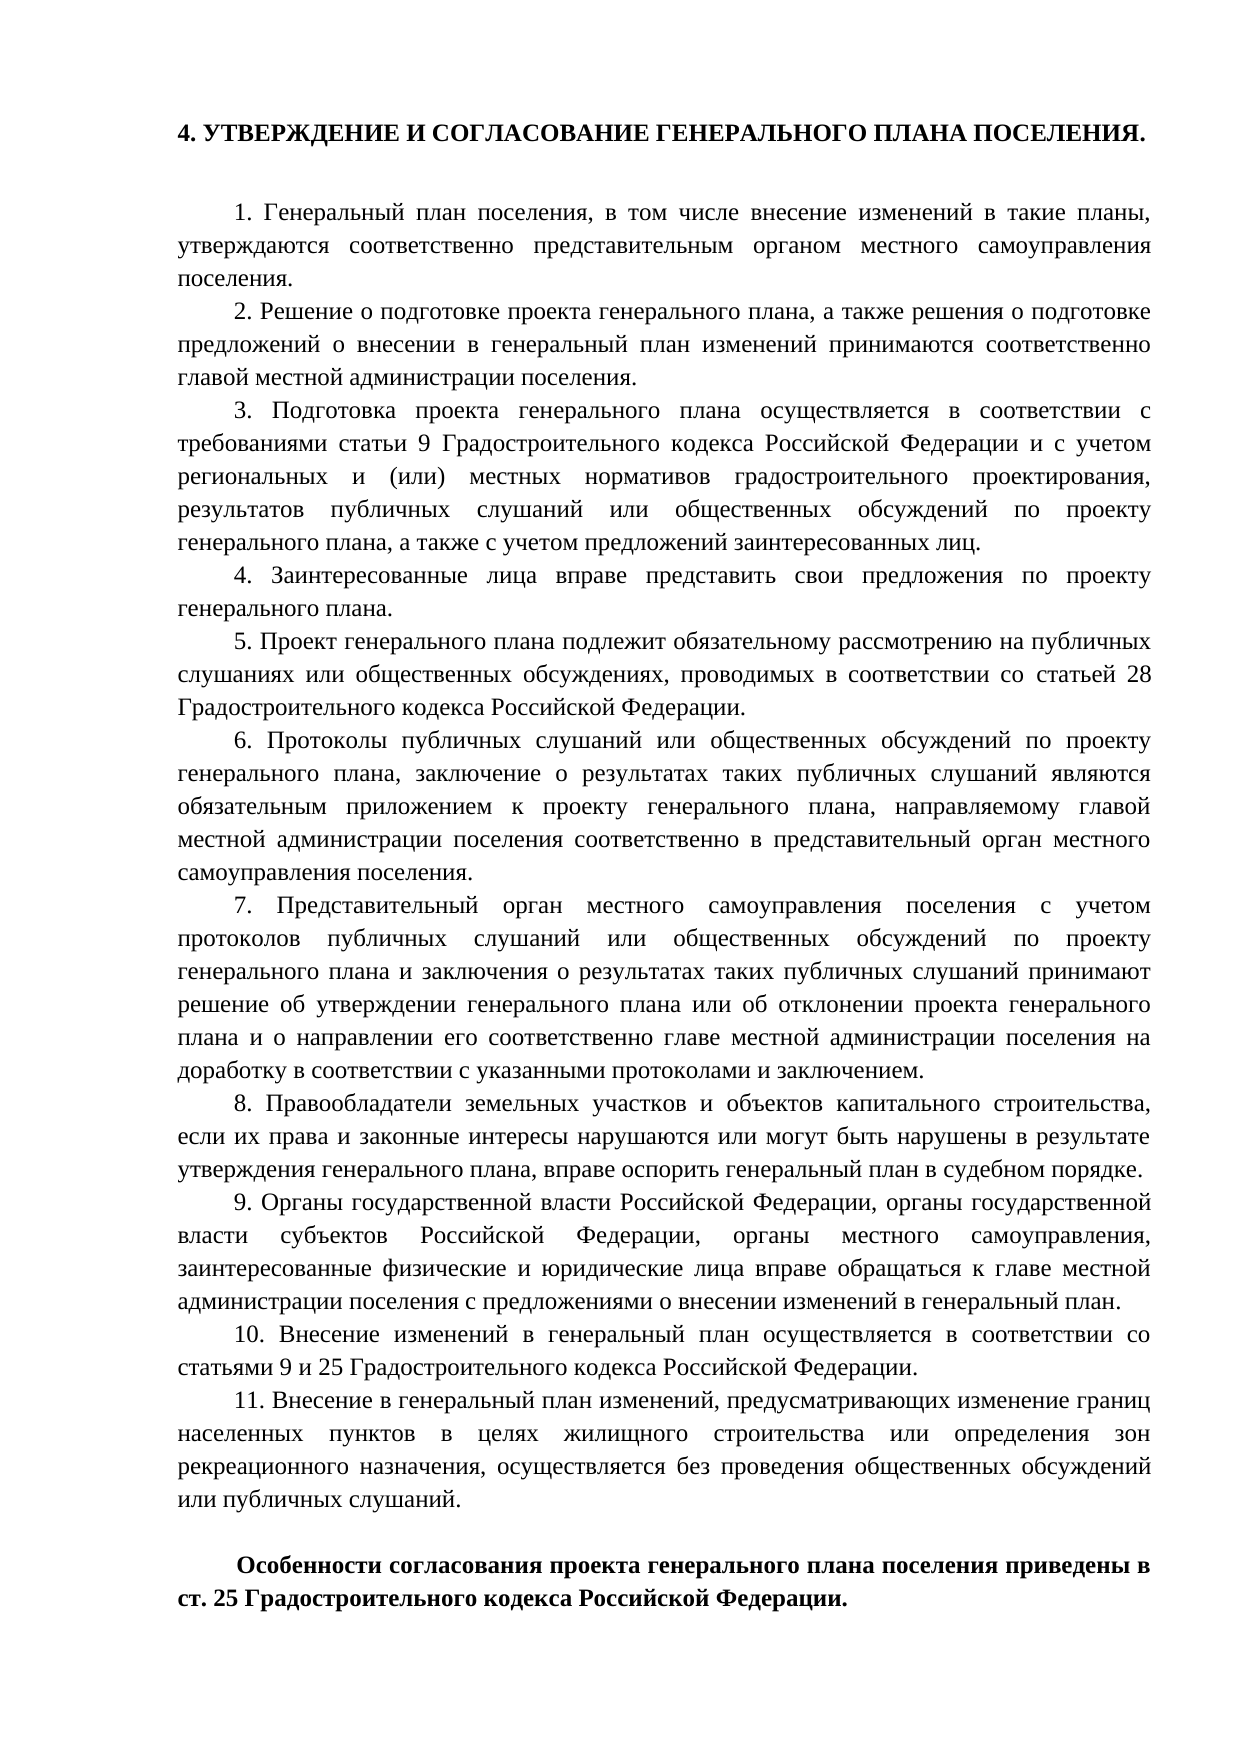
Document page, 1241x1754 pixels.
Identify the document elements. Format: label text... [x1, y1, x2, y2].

text 1. Генеральный план поселения, в том числе внесение изменений в такие планы, утверждаются соответственно представительным органом местного самоуправления поселения. [177, 197, 1152, 291]
text 10. Внесение изменений в генеральный план осуществляется в соответствии со статьями 9 и 25 Градостроительного кодекса Российской Федерации. [177, 1319, 1152, 1381]
subtitle 4. УТВЕРЖДЕНИЕ И СОГЛАСОВАНИЕ ГЕНЕРАЛЬНОГО ПЛАНА ПОСЕЛЕНИЯ. [177, 118, 1152, 147]
text 2. Решение о подготовке проекта генерального плана, а также решения о подготовке предложений о внесении в генеральный план изменений принимаются соответственно главой местной администрации поселения. [177, 296, 1152, 391]
text Особенности согласования проекта генерального плана поселения приведены в ст. 25 Градостроительного кодекса Российской Федерации. [177, 1551, 1152, 1612]
text 6. Протоколы публичных слушаний или общественных обсуждений по проекту генерального плана, заключение о результатах таких публичных слушаний являются обязательным приложением к проекту генерального плана, направляемому главой местной администрации поселения соответственно в представительный орган местного самоуправления поселения. [177, 725, 1152, 886]
text 11. Внесение в генеральный план изменений, предусматривающих изменение границ населенных пунктов в целях жилищного строительства или определения зон рекреационного назначения, осуществляется без проведения общественных обсуждений или публичных слушаний. [177, 1385, 1152, 1513]
text 5. Проект генерального плана подлежит обязательному рассмотрению на публичных слушаниях или общественных обсуждениях, проводимых в соответствии со статьей 28 Градостроительного кодекса Российской Федерации. [177, 626, 1152, 721]
text 8. Правообладатели земельных участков и объектов капитального строительства, если их права и законные интересы нарушаются или могут быть нарушены в результате утверждения генерального плана, вправе оспорить генеральный план в судебном порядке. [177, 1088, 1152, 1183]
text 7. Представительный орган местного самоуправления поселения с учетом протоколов публичных слушаний или общественных обсуждений по проекту генерального плана и заключения о результатах таких публичных слушаний принимают решение об утверждении генерального плана или об отклонении проекта генерального плана и о направлении его соответственно главе местной администрации поселения на доработку в соответствии с указанными протоколами и заключением. [177, 890, 1152, 1084]
text 9. Органы государственной власти Российской Федерации, органы государственной власти субъектов Российской Федерации, органы местного самоуправления, заинтересованные физические и юридические лица вправе обращаться к главе местной администрации поселения с предложениями о внесении изменений в генеральный план. [177, 1187, 1152, 1315]
text 3. Подготовка проекта генерального плана осуществляется в соответствии с требованиями статьи 9 Градостроительного кодекса Российской Федерации и с учетом региональных и (или) местных нормативов градостроительного проектирования, результатов публичных слушаний или общественных обсуждений по проекту генерального плана, а также с учетом предложений заинтересованных лиц. [177, 395, 1152, 556]
text 4. Заинтересованные лица вправе представить свои предложения по проекту генерального плана. [177, 560, 1152, 622]
